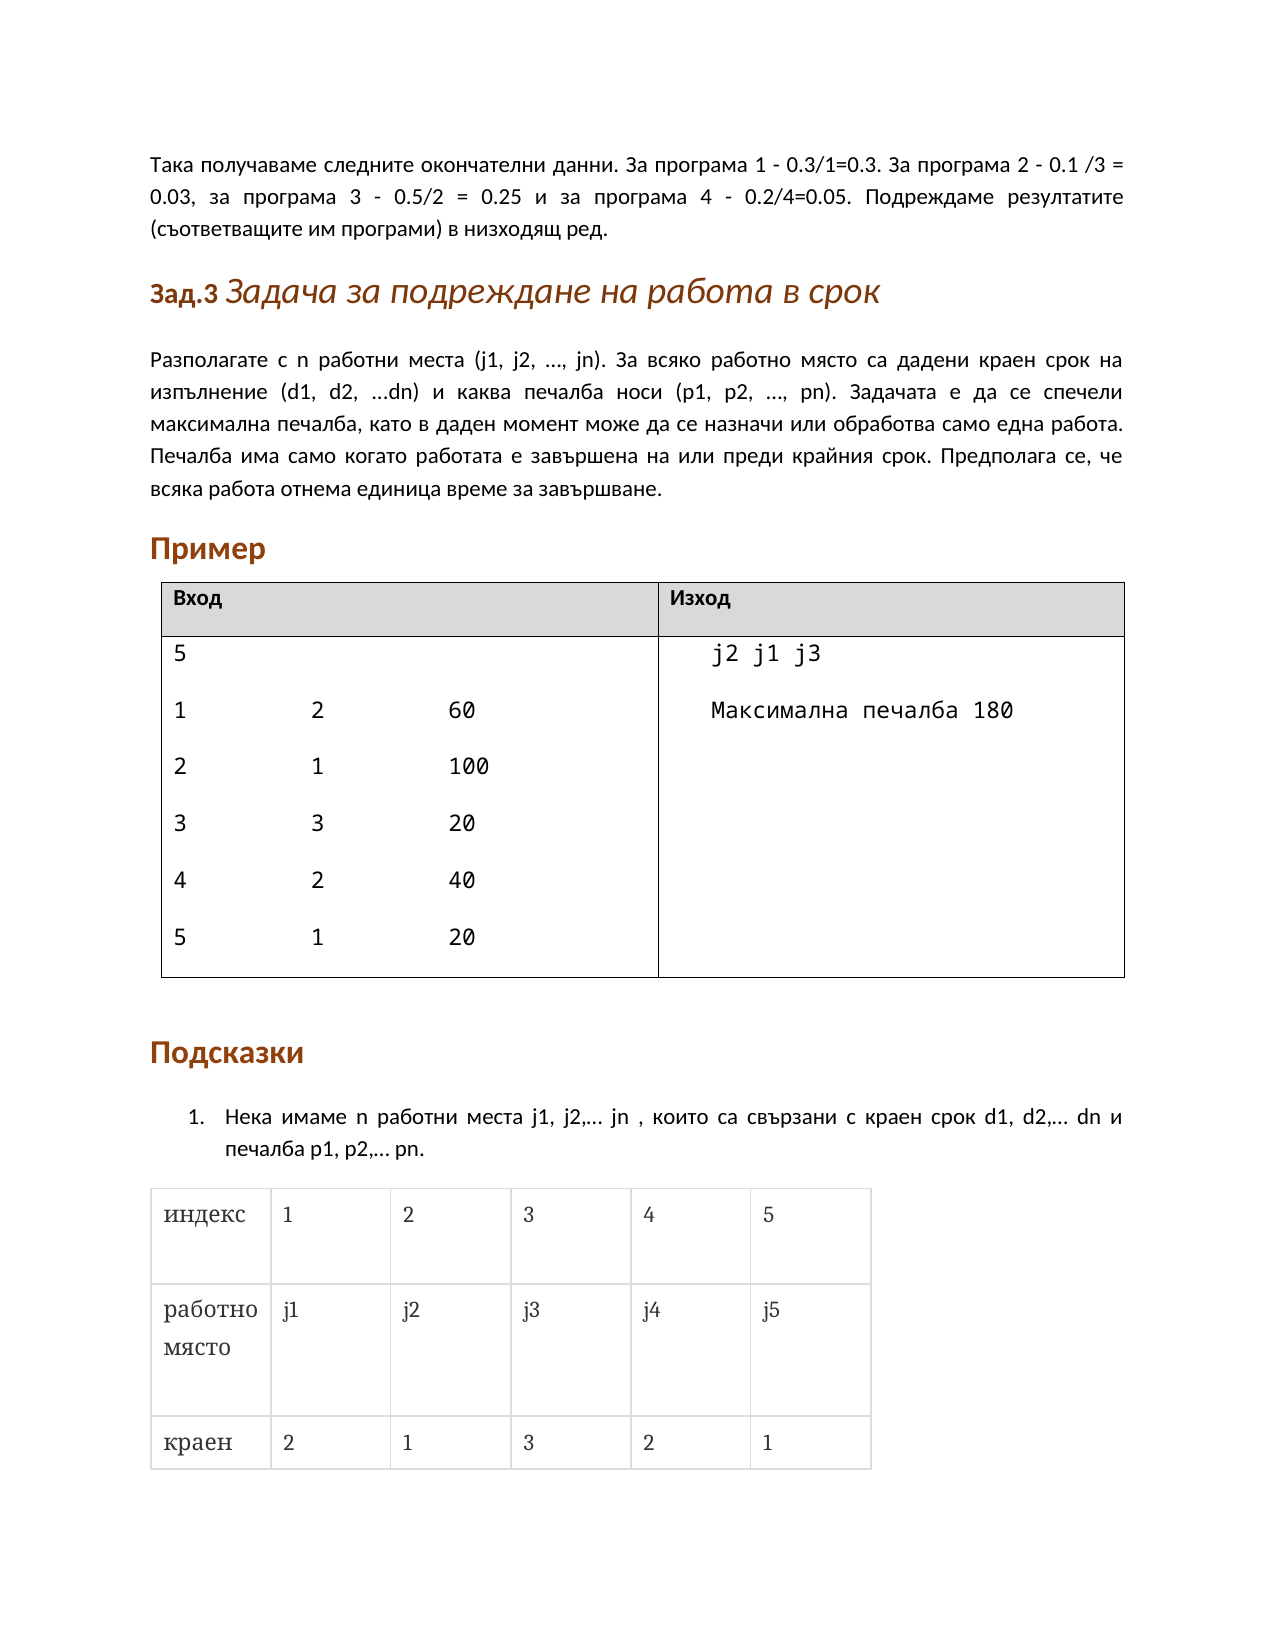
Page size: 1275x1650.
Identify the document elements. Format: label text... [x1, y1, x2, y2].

list Нека имаме n работни места j1, j2,… jn , които са свързани с краен срок d1, d2,… dn и печалба p1, p2,… pn. [187, 1102, 1125, 1163]
table_cell краен срок [152, 1417, 270, 1468]
table_cell 1 [391, 1417, 510, 1468]
table_header 3 [512, 1189, 630, 1283]
table_cell j2 j1 j3 Максимална печалба 180 [659, 637, 1124, 977]
table_header 2 [391, 1189, 510, 1283]
table_header 5 [751, 1189, 870, 1283]
table_header индекс [152, 1189, 270, 1283]
table_cell 1 [751, 1417, 870, 1468]
table_cell 2 [272, 1417, 390, 1468]
subtitle Пример [150, 527, 1125, 568]
table_header Вход [162, 583, 658, 636]
table_cell j2 [391, 1285, 510, 1415]
table_header 4 [632, 1189, 750, 1283]
table_cell 2 [632, 1417, 750, 1468]
table_header 1 [272, 1189, 390, 1283]
table_cell j5 [751, 1285, 870, 1415]
table_cell 3 [512, 1417, 630, 1468]
table_cell 5 1 2 60 2 1 100 3 3 20 4 2 40 5 1 20 [162, 637, 658, 977]
table_cell j1 [272, 1285, 390, 1415]
subtitle Подсказки [150, 1031, 1125, 1071]
table_cell j4 [632, 1285, 750, 1415]
table_cell j3 [512, 1285, 630, 1415]
table_cell работно място [152, 1285, 270, 1415]
table_header Изход [659, 583, 1124, 636]
text Така получаваме следните окончателни данни. За програма 1 - 0.3/1=0.3. За програма 2 - 0.1 /3 = 0.03, за програма 3 - 0.5/2 = 0.25 и за програма 4 - 0.2/4=0.05. Подреждаме резултатите (съответващите им програми) в низходящ ред. [150, 150, 1125, 242]
text Зад.3 Задача за подреждане на работа в срок [150, 267, 1125, 313]
text Разполагате с n работни места (j1, j2, …, jn). За всяко работно място са дадени краен срок на изпълнение (d1, d2, ...dn) и каква печалба носи (p1, p2, …, pn). Задачата е да се спечели максимална печалба, като в даден момент може да се назначи или обработва само една работа. Печалба има само когато работата е завършена на или преди крайния срок. Предполага се, че всяка работа отнема единица време за завършване. [150, 345, 1125, 502]
